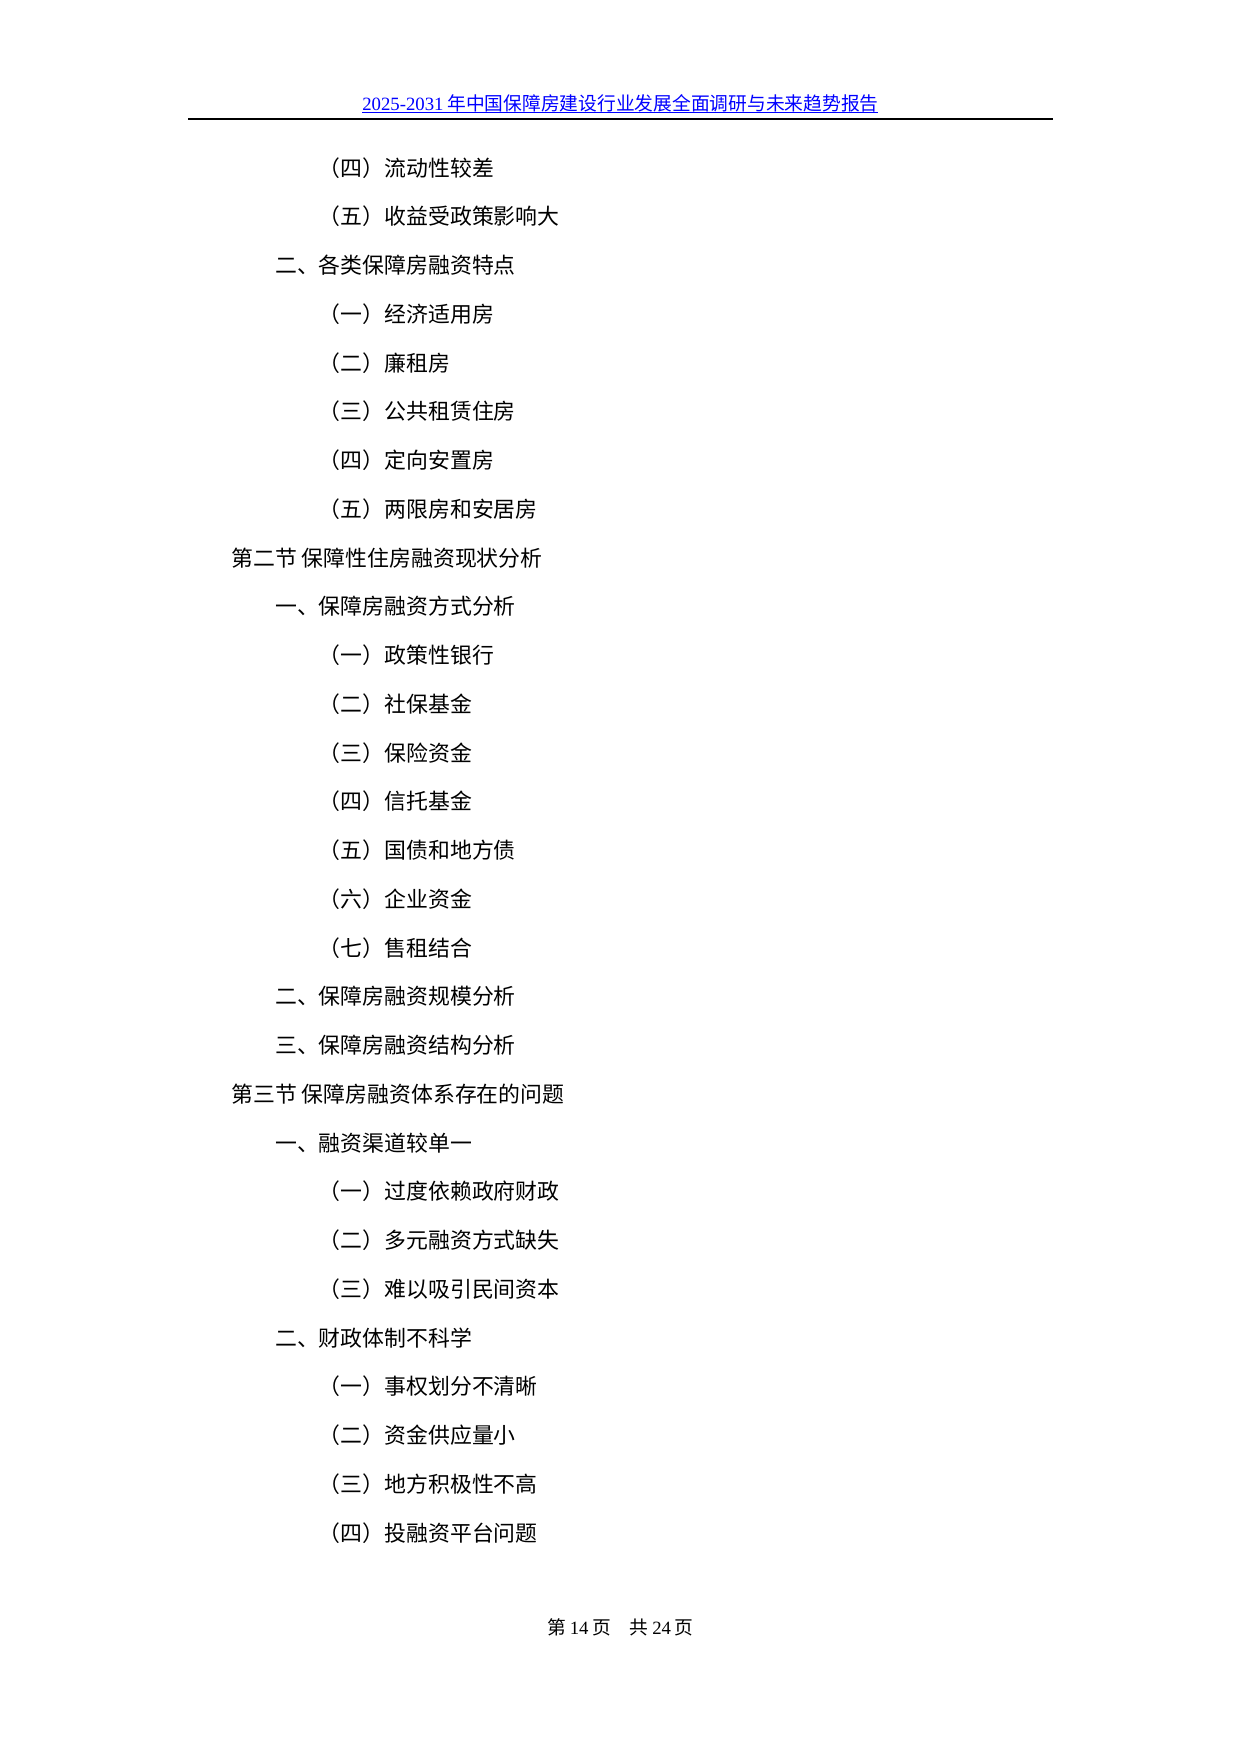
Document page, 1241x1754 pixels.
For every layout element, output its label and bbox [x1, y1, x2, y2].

text [187, 150, 1053, 1548]
